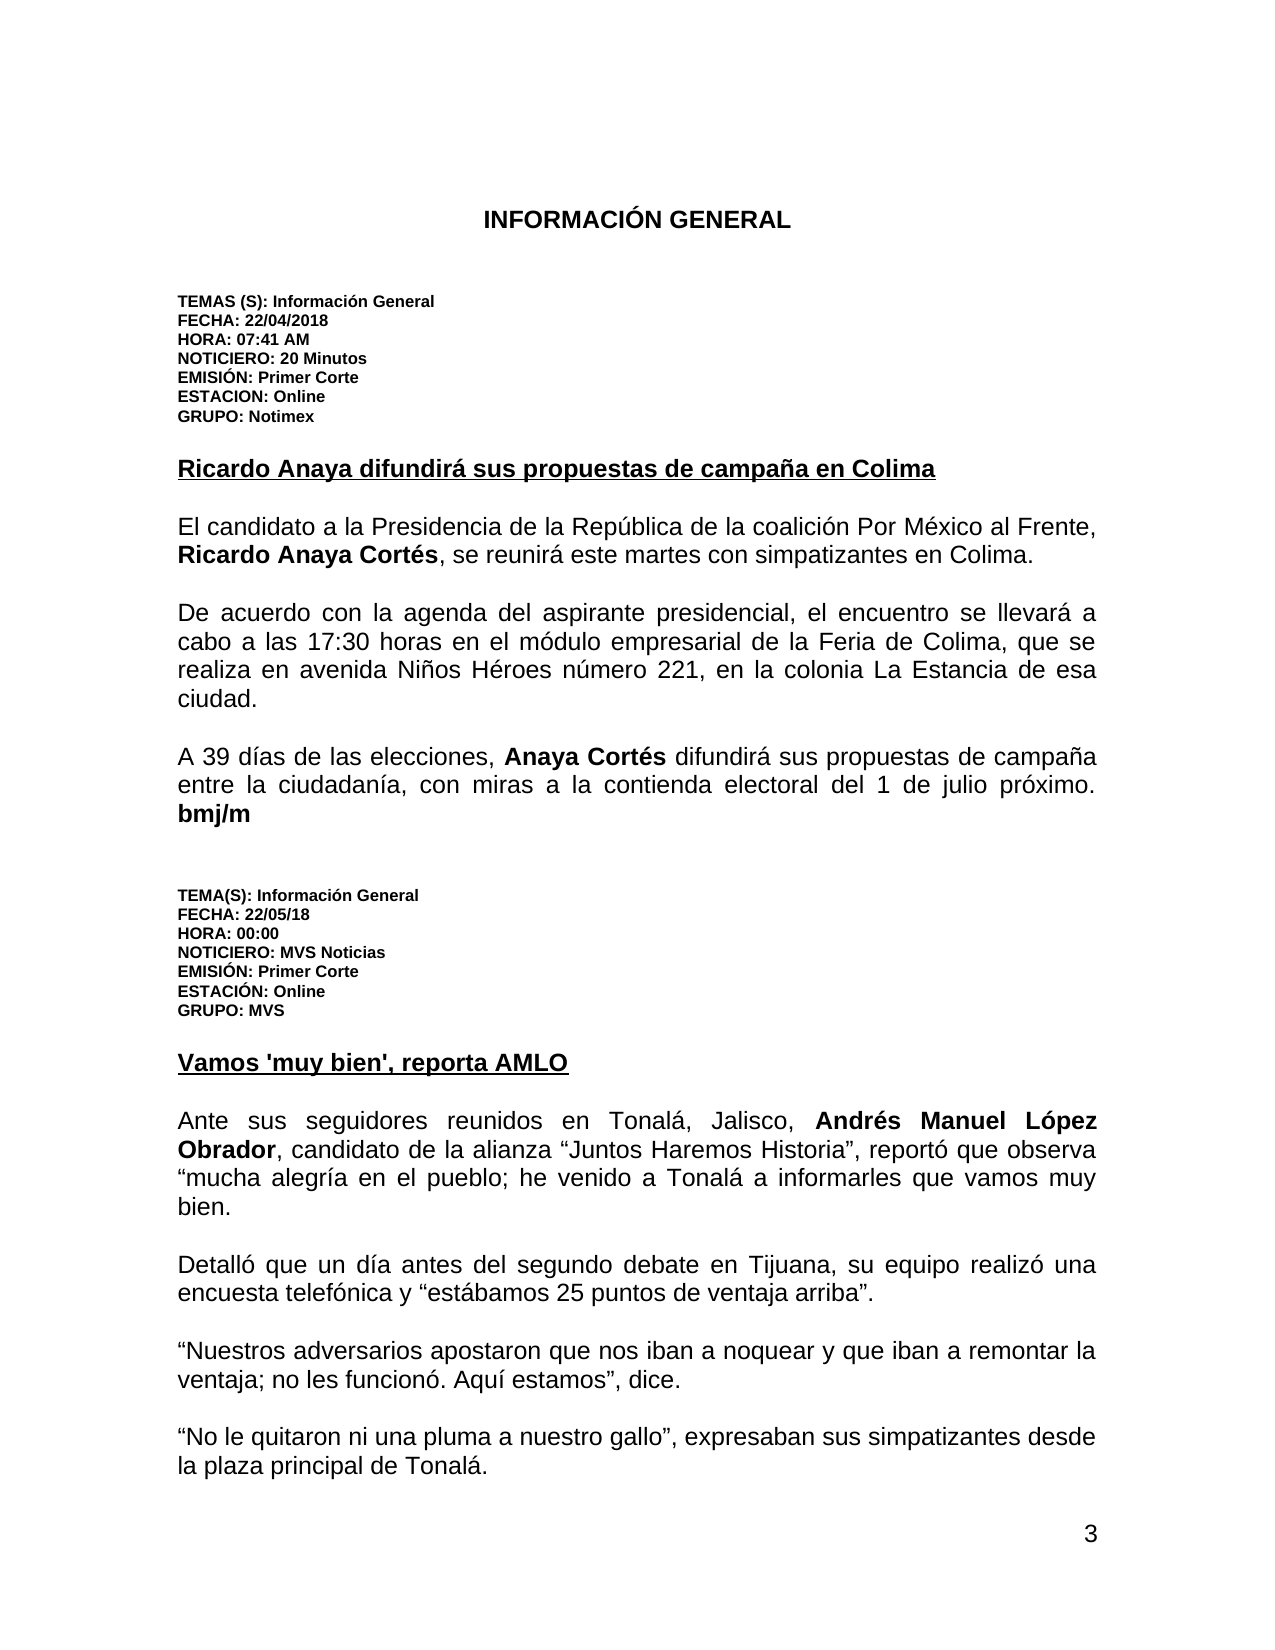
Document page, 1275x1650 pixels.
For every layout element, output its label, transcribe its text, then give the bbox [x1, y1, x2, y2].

text HORA: 07:41 AM [177, 330, 1098, 349]
text De acuerdo con la agenda del aspirante presidencial, el encuentro se llevará a cabo a las 17:30 horas en el módulo empresarial de la Feria de Colima, que se realiza en avenida Niños Héroes número 221, en la colonia La Estancia de esa ciudad. [177, 598, 1098, 713]
text “No le quitaron ni una pluma a nuestro gallo”, expresaban sus simpatizantes desde la plaza principal de Tonalá. [177, 1422, 1098, 1480]
text EMISIÓN: Primer Corte [177, 962, 1098, 981]
text Ante sus seguidores reunidos en Tonalá, Jalisco, Andrés Manuel López Obrador, candidato de la alianza “Juntos Haremos Historia”, reportó que observa “mucha alegría en el pueblo; he venido a Tonalá a informarles que vamos muy bien. [177, 1106, 1098, 1221]
text TEMA(S): Información General [177, 886, 1098, 905]
text El candidato a la Presidencia de la República de la coalición Por México al Frente, Ricardo Anaya Cortés, se reunirá este martes con simpatizantes en Colima. [177, 512, 1098, 569]
text GRUPO: MVS [177, 1001, 1098, 1020]
text A 39 días de las elecciones, Anaya Cortés difundirá sus propuestas de campaña entre la ciudadanía, con miras a la contienda electoral del 1 de julio próximo. bmj/m [177, 742, 1098, 828]
text TEMAS (S): Información General [177, 291, 1098, 311]
text HORA: 00:00 [177, 924, 1098, 943]
text FECHA: 22/05/18 [177, 905, 1098, 924]
text Detalló que un día antes del segundo debate en Tijuana, su equipo realizó una encuesta telefónica y “estábamos 25 puntos de ventaja arriba”. [177, 1250, 1098, 1307]
text GRUPO: Notimex [177, 406, 1098, 426]
text NOTICIERO: MVS Noticias [177, 943, 1098, 962]
text NOTICIERO: 20 Minutos [177, 349, 1098, 368]
text Ricardo Anaya difundirá sus propuestas de campaña en Colima [177, 454, 1098, 483]
text Vamos 'muy bien', reporta AMLO [177, 1048, 1098, 1077]
text EMISIÓN: Primer Corte [177, 368, 1098, 387]
text FECHA: 22/04/2018 [177, 311, 1098, 330]
text ESTACION: Online [177, 387, 1098, 406]
text INFORMACIÓN GENERAL [177, 205, 1098, 234]
text ESTACIÓN: Online [177, 981, 1098, 1001]
text “Nuestros adversarios apostaron que nos iban a noquear y que iban a remontar la ventaja; no les funcionó. Aquí estamos”, dice. [177, 1336, 1098, 1393]
